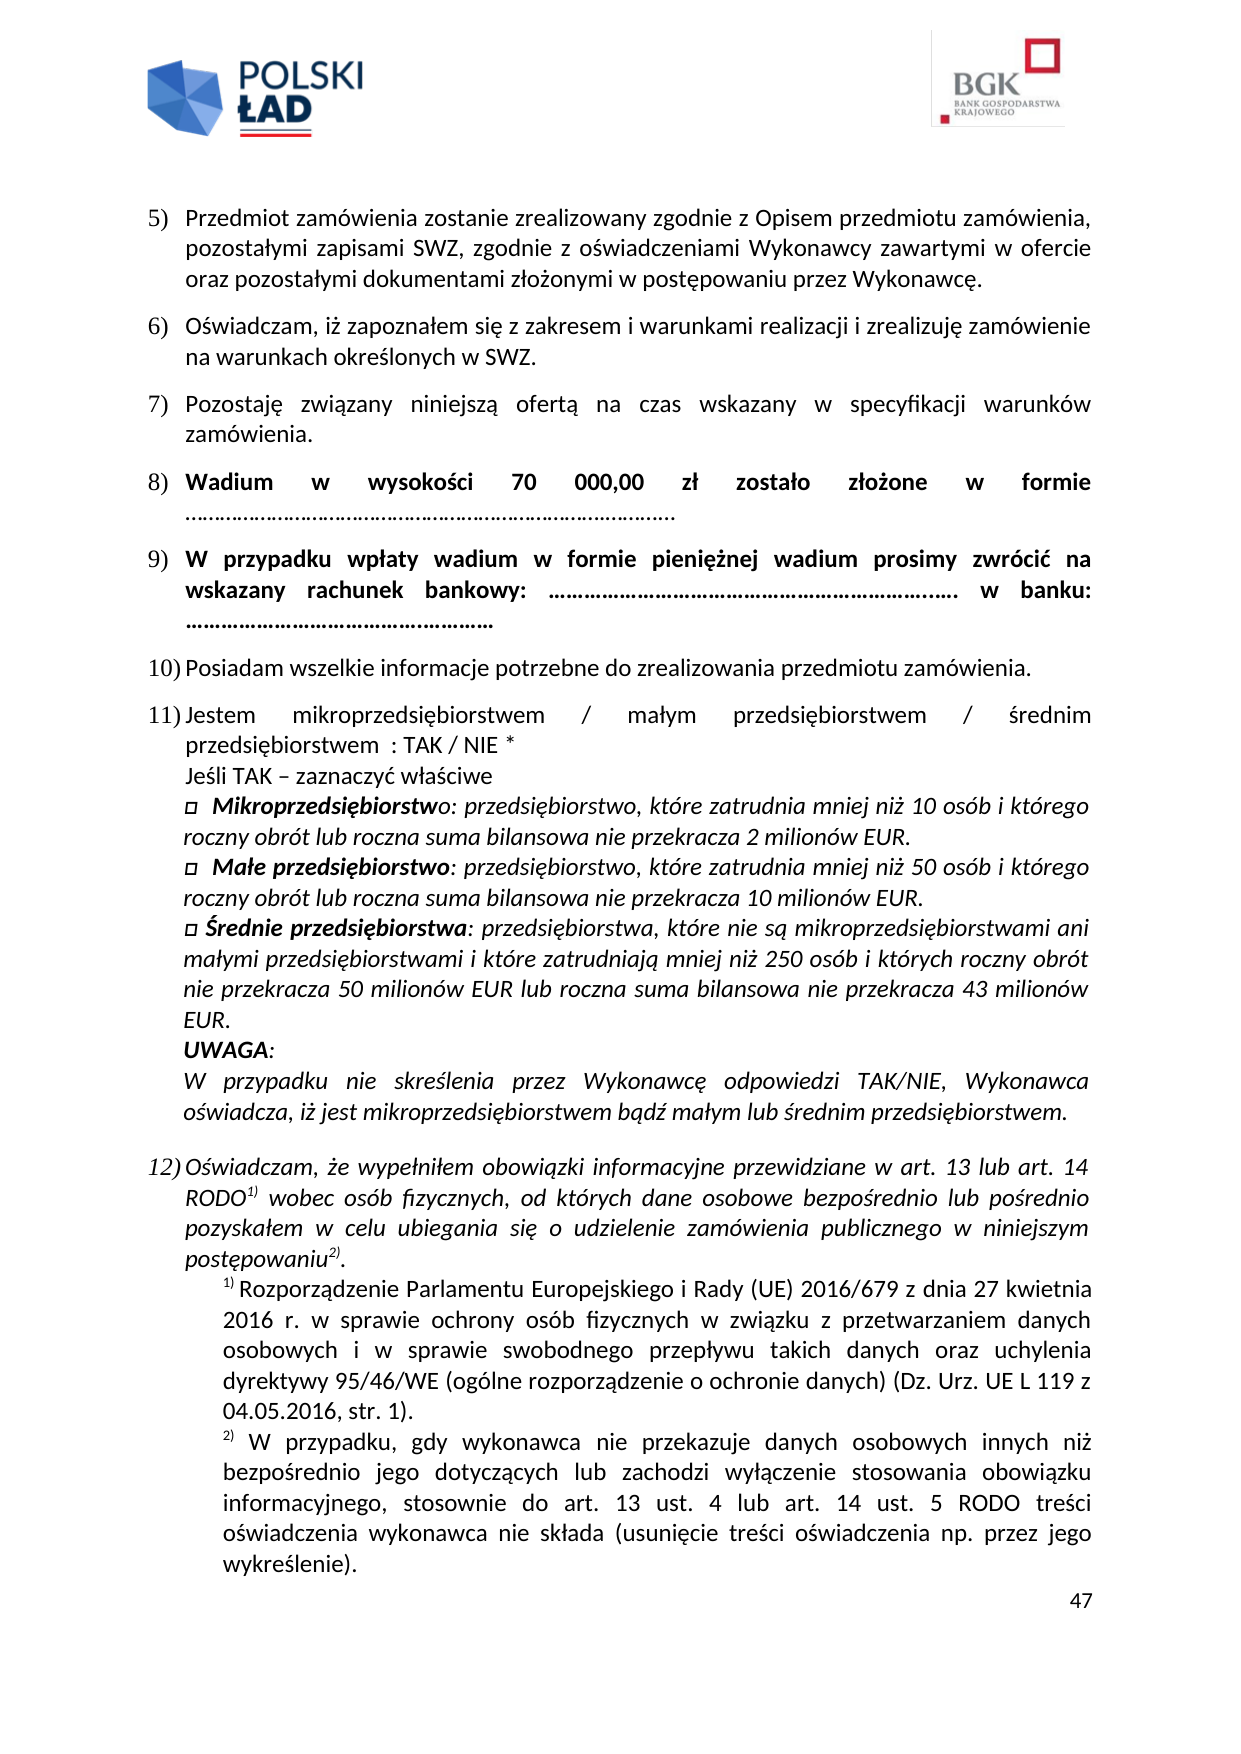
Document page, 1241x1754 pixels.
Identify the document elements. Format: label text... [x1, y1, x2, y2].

list Posiadam wszelkie informacje potrzebne do zrealizowania przedmiotu zamówienia. [148, 652, 1093, 682]
text W przypadku nie skreślenia przez Wykonawcę odpowiedzi TAK/NIE, Wykonawca oświadcza, iż jest mikroprzedsiębiorstwem bądź małym lub średnim przedsiębiorstwem. [183, 1065, 1093, 1126]
list Wadium w wysokości 70 000,00 zł zostało złożone w formie ……………………………………………………………….………... [148, 466, 1093, 527]
picture [147, 30, 1065, 137]
text 1) Rozporządzenie Parlamentu Europejskiego i Rady (UE) 2016/679 z dnia 27 kwietnia 2016 r. w sprawie ochrony osób fizycznych w związku z przetwarzaniem danych osobowych i w sprawie swobodnego przepływu takich danych oraz uchylenia dyrektywy 95/46/WE (ogólne rozporządzenie o ochronie danych) (Dz. Urz. UE L 119 z 04.05.2016, str. 1). [223, 1273, 1093, 1426]
list Jestem mikroprzedsiębiorstwem / małym przedsiębiorstwem / średnim przedsiębiorstwem : TAK / NIE * [148, 699, 1093, 760]
text Jeśli TAK – zaznaczyć właściwe [185, 760, 1093, 790]
list Oświadczam, iż zapoznałem się z zakresem i warunkami realizacji i zrealizuję zamówienie na warunkach określonych w SWZ. [148, 310, 1093, 371]
text UWAGA: [183, 1034, 1093, 1065]
text □ Mikroprzedsiębiorstwo: przedsiębiorstwo, które zatrudnia mniej niż 10 osób i którego roczny obrót lub roczna suma bilansowa nie przekracza 2 milionów EUR. [183, 790, 1093, 851]
list Pozostaję związany niniejszą ofertą na czas wskazany w specyfikacji warunków zamówienia. [148, 388, 1093, 449]
text □ Średnie przedsiębiorstwa: przedsiębiorstwa, które nie są mikroprzedsiębiorstwami ani małymi przedsiębiorstwami i które zatrudniają mniej niż 250 osób i których roczny obrót nie przekracza 50 milionów EUR lub roczna suma bilansowa nie przekracza 43 milionów EUR. [183, 912, 1093, 1034]
list Oświadczam, że wypełniłem obowiązki informacyjne przewidziane w art. 13 lub art. 14 RODO1) wobec osób fizycznych, od których dane osobowe bezpośrednio lub pośrednio pozyskałem w celu ubiegania się o udzielenie zamówienia publicznego w niniejszym postępowaniu2). [148, 1151, 1093, 1273]
text □ Małe przedsiębiorstwo: przedsiębiorstwo, które zatrudnia mniej niż 50 osób i którego roczny obrót lub roczna suma bilansowa nie przekracza 10 milionów EUR. [183, 851, 1093, 912]
text 2) W przypadku, gdy wykonawca nie przekazuje danych osobowych innych niż bezpośrednio jego dotyczących lub zachodzi wyłączenie stosowania obowiązku informacyjnego, stosownie do art. 13 ust. 4 lub art. 14 ust. 5 RODO treści oświadczenia wykonawca nie składa (usunięcie treści oświadczenia np. przez jego wykreślenie). [223, 1426, 1093, 1578]
list Przedmiot zamówienia zostanie zrealizowany zgodnie z Opisem przedmiotu zamówienia, pozostałymi zapisami SWZ, zgodnie z oświadczeniami Wykonawcy zawartymi w ofercie oraz pozostałymi dokumentami złożonymi w postępowaniu przez Wykonawcę. [148, 202, 1093, 294]
list W przypadku wpłaty wadium w formie pieniężnej wadium prosimy zwrócić na wskazany rachunek bankowy: ………………………………………………………..…. w banku: ………………………………….………… [148, 543, 1093, 635]
